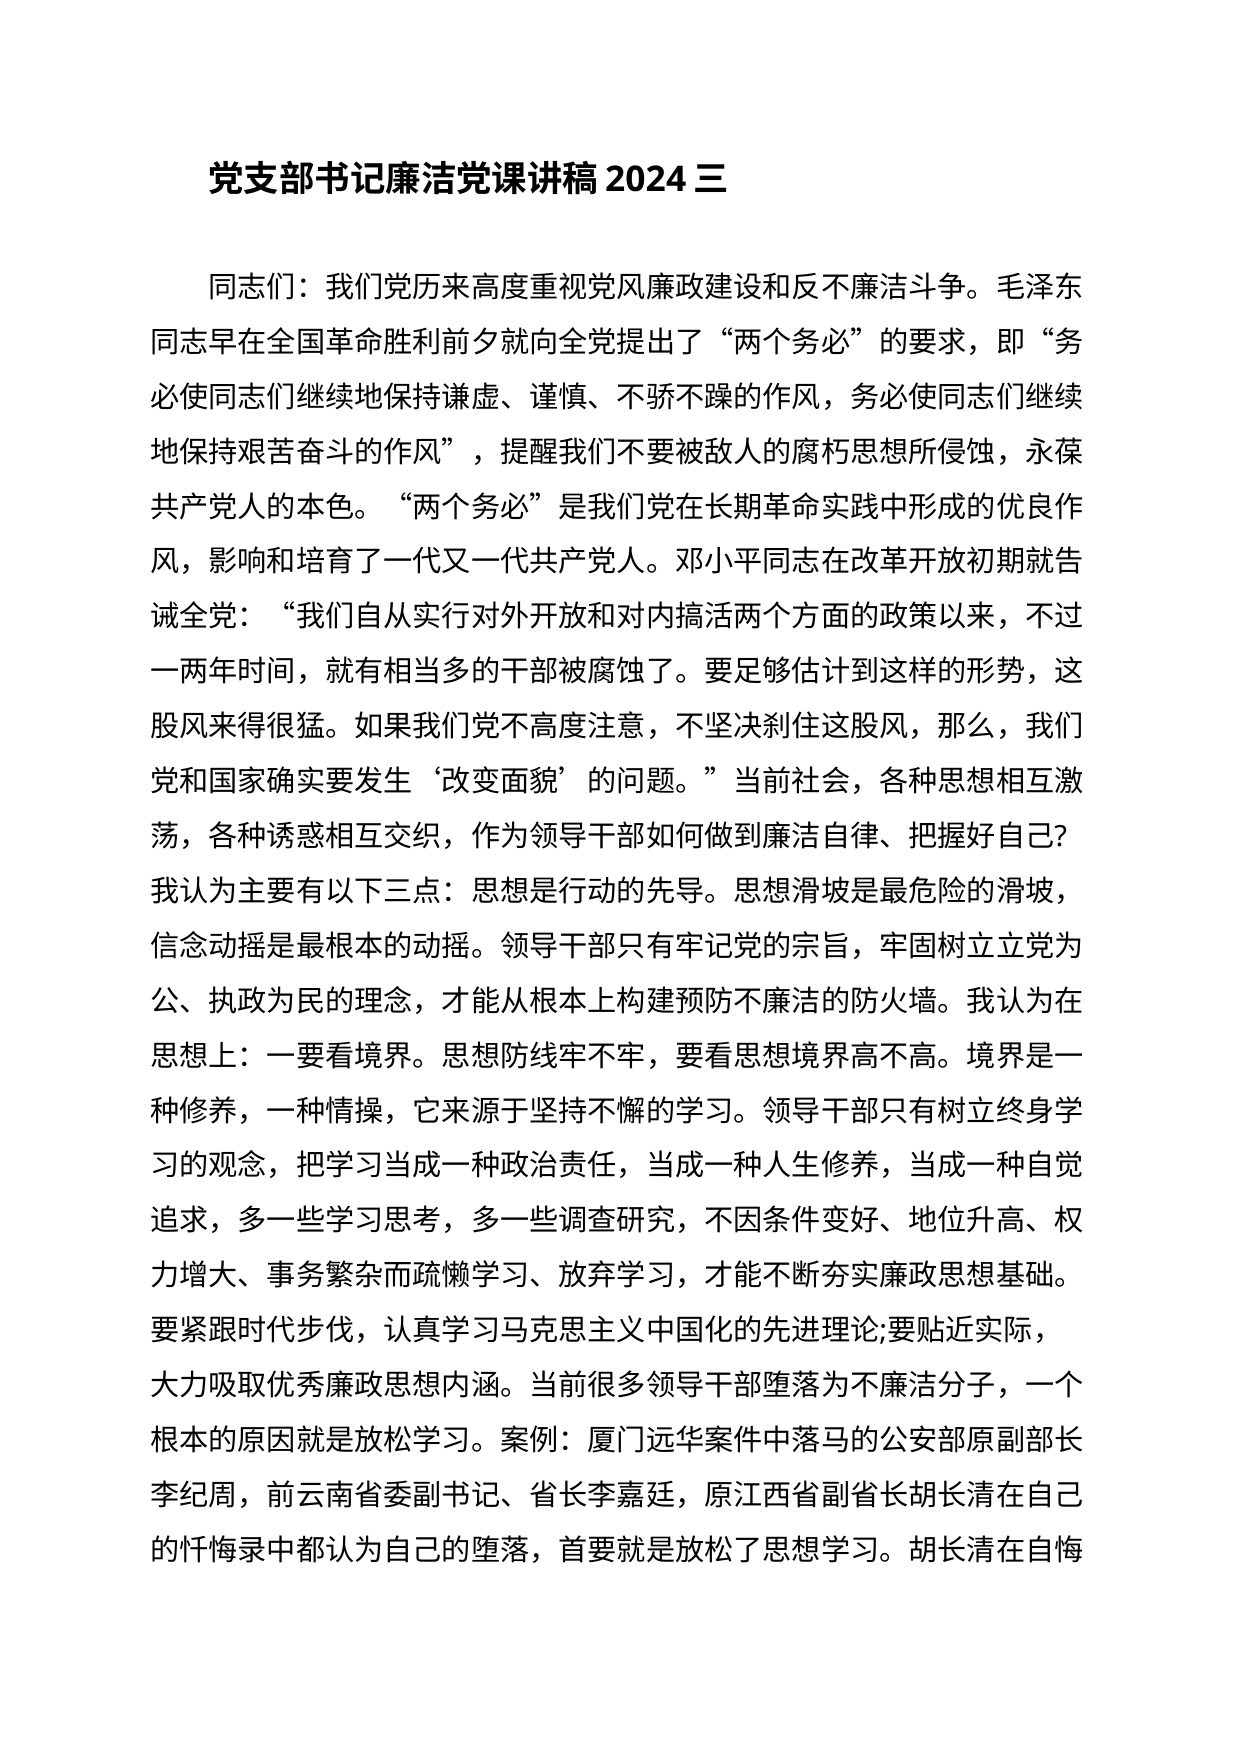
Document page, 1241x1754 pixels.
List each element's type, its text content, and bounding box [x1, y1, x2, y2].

text 党支部书记廉洁党课讲稿2024三 [150, 150, 1090, 201]
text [150, 263, 1090, 1569]
